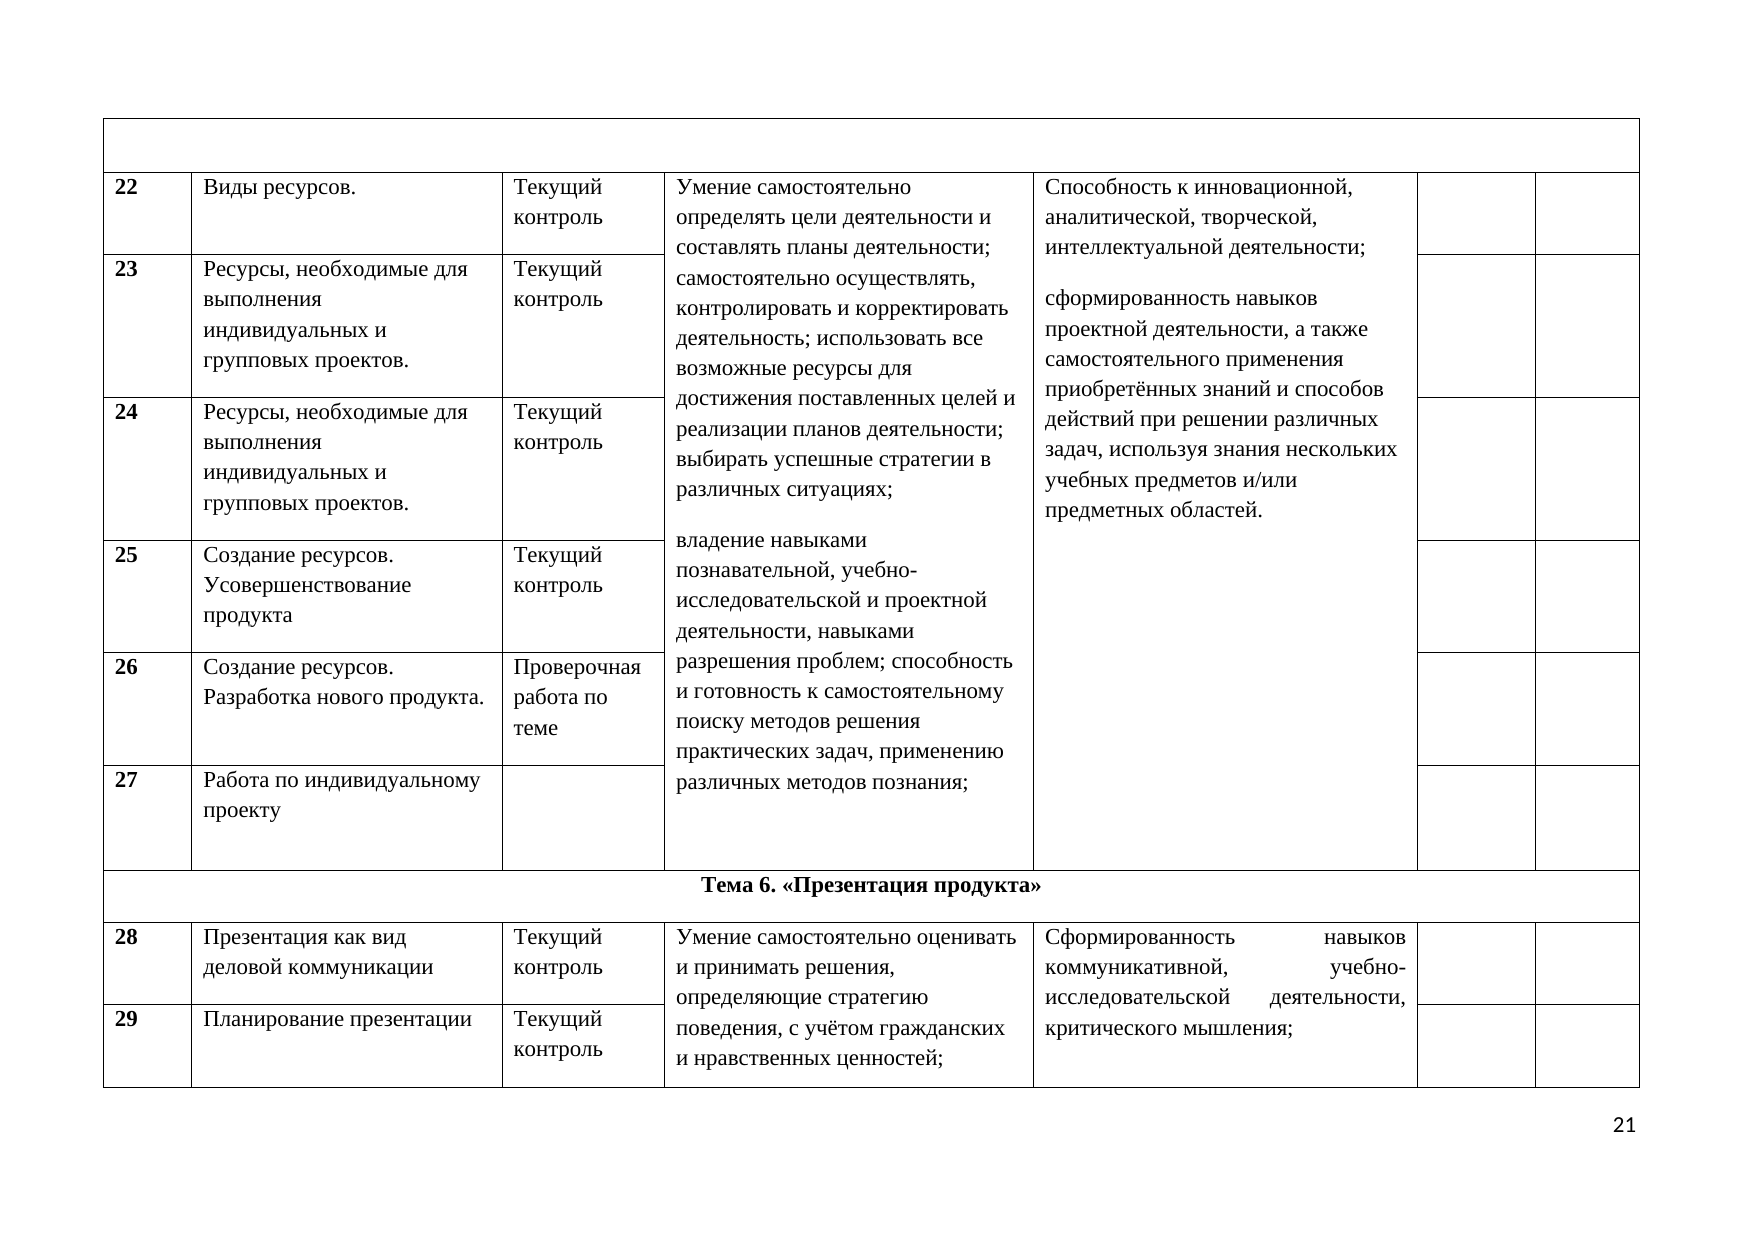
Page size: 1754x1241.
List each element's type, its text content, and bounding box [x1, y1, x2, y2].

table_cell 26 [104, 653, 191, 765]
table_cell 29 [104, 1005, 191, 1087]
table_cell [1536, 255, 1639, 397]
table_cell [1418, 173, 1535, 254]
table_cell [1536, 653, 1639, 765]
table_cell Текущий контроль [503, 1005, 664, 1087]
table_cell 28 [104, 923, 191, 1004]
table_cell [1536, 173, 1639, 254]
table_cell [1536, 1005, 1639, 1087]
table_cell Виды ресурсов. [192, 173, 502, 254]
table_cell [1418, 1005, 1535, 1087]
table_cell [104, 119, 1639, 172]
table_cell 25 [104, 541, 191, 652]
table_cell 27 [104, 766, 191, 870]
table_cell [1536, 766, 1639, 870]
table_cell [1418, 541, 1535, 652]
table_cell Текущий контроль [503, 398, 664, 540]
table_cell [1536, 398, 1639, 540]
table_cell Текущий контроль [503, 255, 664, 397]
table_cell [503, 766, 664, 870]
table_cell Умение самостоятельно определять цели деятельности и составлять планы деятельности; самостоятельно осуществлять, контролировать и корректировать деятельность; использовать все возможные ресурсы для достижения поставленных целей и реализации планов деятельности; выбирать успешные стратегии в различных ситуациях; владение навыками познавательной, учебно-исследовательской и проектной деятельности, навыками разрешения проблем; способность и готовность к самостоятельному поиску методов решения практических задач, применению различных методов познания; [665, 173, 1033, 870]
table_cell Работа по индивидуальному проекту [192, 766, 502, 870]
table_cell Тема 6. «Презентация продукта» [104, 871, 1639, 922]
table_cell Сформированность навыков коммуникативной, учебно-исследовательской деятельности, критического мышления; владение умением излагать результаты проектной работы на семинарах, конференциях и т.п.; сформированность понятий проект, проектирование; владение знанием этапов проектной деятельности; владение методами поиска и анализа научной информации. [1034, 923, 1417, 1087]
table_cell [1536, 923, 1639, 1004]
table_cell Создание ресурсов. Разработка нового продукта. [192, 653, 502, 765]
table_cell Проверочная работа по теме [503, 653, 664, 765]
table_cell [1536, 541, 1639, 652]
table_cell Планирование презентации [192, 1005, 502, 1087]
table_cell 24 [104, 398, 191, 540]
table_cell [1418, 398, 1535, 540]
table_cell 23 [104, 255, 191, 397]
table_cell [1418, 766, 1535, 870]
table_cell Создание ресурсов. Усовершенствование продукта [192, 541, 502, 652]
table_cell [1418, 255, 1535, 397]
table_cell [1418, 923, 1535, 1004]
table_cell Умение самостоятельно оценивать и принимать решения, определяющие стратегию поведения, с учётом гражданских и нравственных ценностей; владение языковыми средствами - умение ясно, логично и точно излагать свою точку зрения, использовать адекватные языковые средства; владение навыками познавательной рефлексии как осознания совершаемых действий и мыслительных процессов, их результатов и оснований, границ своего знания и незнания, новых познавательных задач и средств их достижения; умение продуктивно общаться и взаимодействовать в процессе совместной деятельности, учитывать позиции других участников деятельности, эффективно разрешать конфликты; [665, 923, 1033, 1087]
table_cell [1418, 653, 1535, 765]
table_cell Презентация как вид деловой коммуникации [192, 923, 502, 1004]
table_cell 22 [104, 173, 191, 254]
table_cell Текущий контроль [503, 541, 664, 652]
table_cell Текущий контроль [503, 173, 664, 254]
table_cell Способность к инновационной, аналитической, творческой, интеллектуальной деятельности; сформированность навыков проектной деятельности, а также самостоятельного применения приобретённых знаний и способов действий при решении различных задач, используя знания нескольких учебных предметов и/или предметных областей. [1034, 173, 1417, 870]
table_cell Ресурсы, необходимые для выполнения индивидуальных и групповых проектов. [192, 398, 502, 540]
table_cell Текущий контроль [503, 923, 664, 1004]
table_cell Ресурсы, необходимые для выполнения индивидуальных и групповых проектов. [192, 255, 502, 397]
